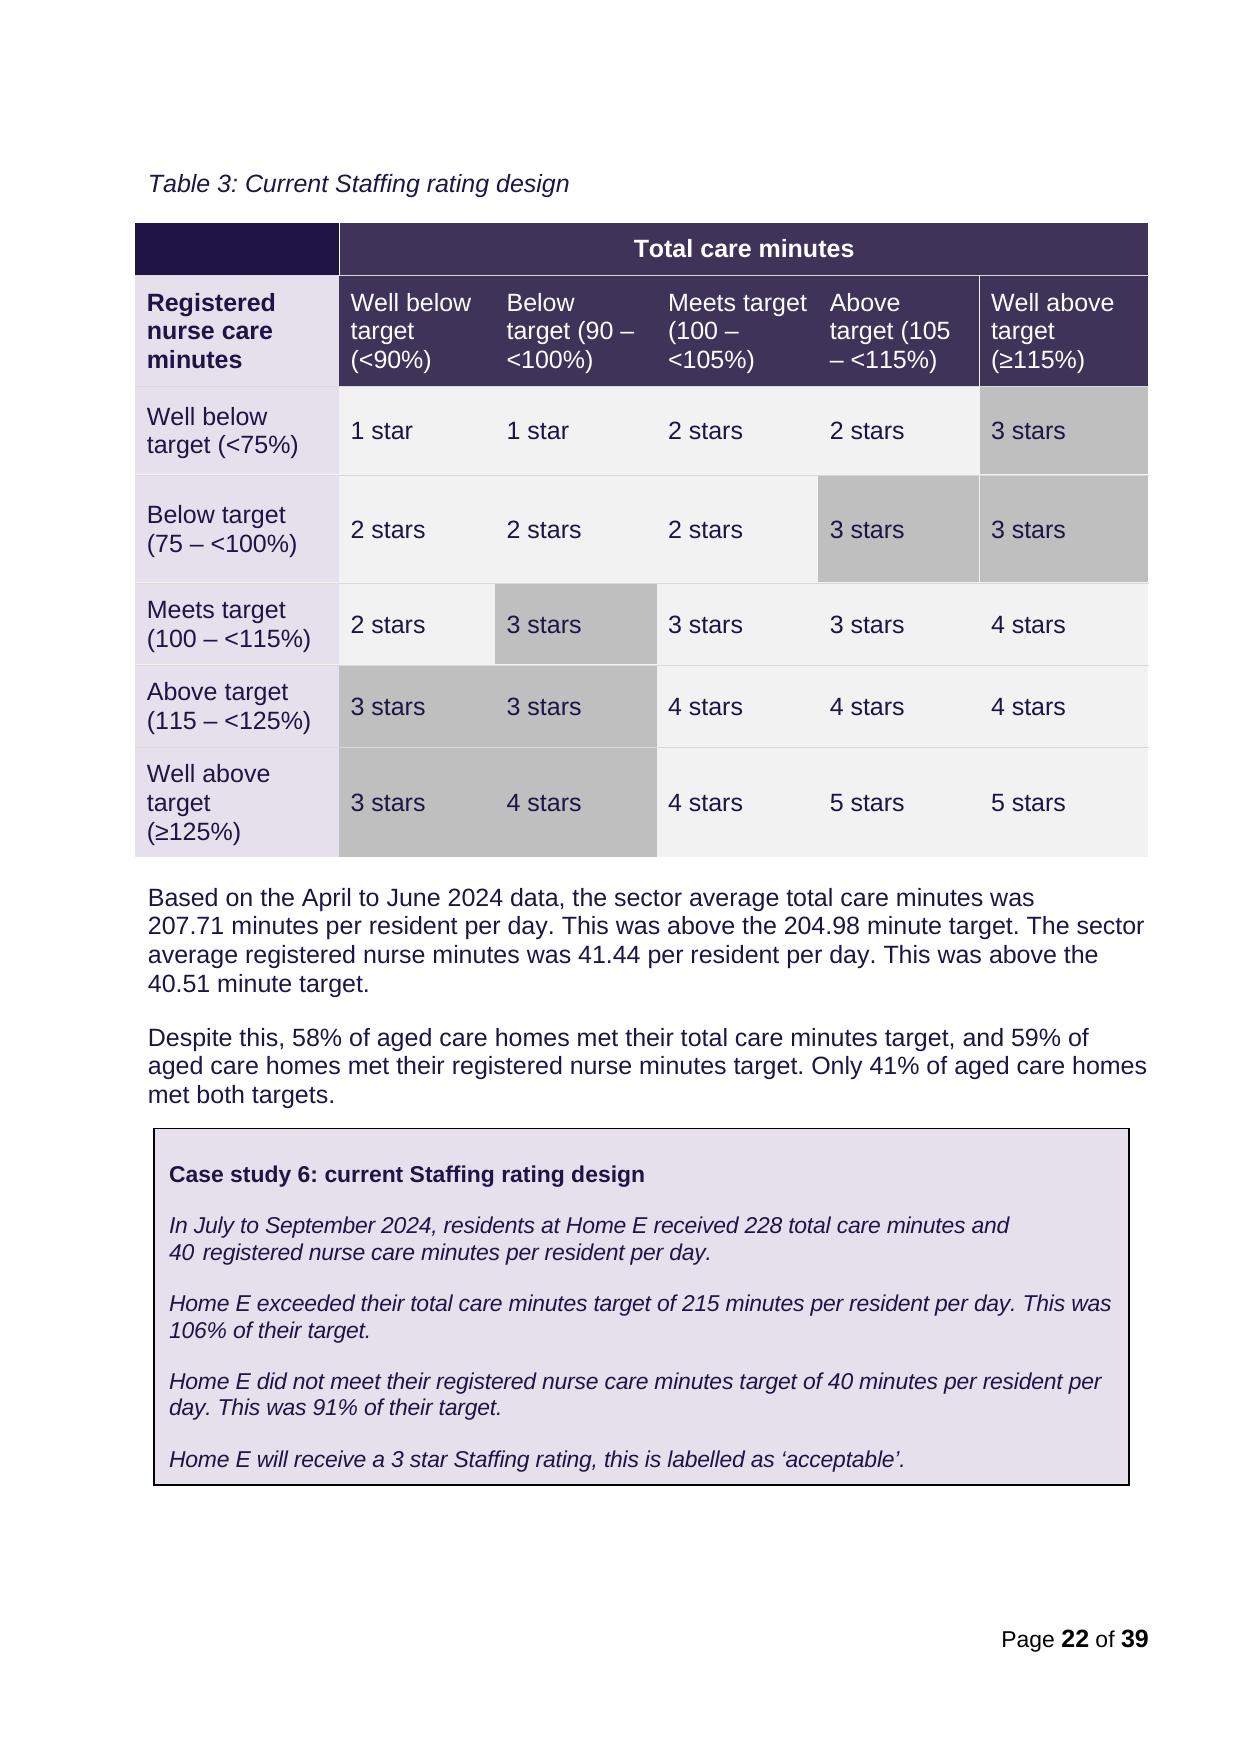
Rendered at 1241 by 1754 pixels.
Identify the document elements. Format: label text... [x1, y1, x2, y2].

table_cell Above target (115 – <125%) [135, 666, 339, 747]
table_cell 3 stars [495, 584, 657, 664]
table_cell Above target (105 – <115%) [818, 276, 979, 386]
table_cell 4 stars [980, 666, 1148, 747]
table_cell 3 stars [657, 584, 818, 664]
text Based on the April to June 2024 data, the sector average total care minutes was 207.71 minutes per resident per day. This was above the 204.98 minute target. The sector average registered nurse minutes was 41.44 per resident per day. This was above the 40.51 minute target. [148, 882, 1148, 997]
table_header [135, 223, 339, 275]
table_cell 5 stars [818, 748, 979, 857]
table_cell 1 star [339, 387, 495, 474]
table_cell 3 stars [339, 666, 495, 747]
table_cell 3 stars [980, 476, 1148, 582]
table_cell 2 stars [657, 476, 818, 582]
table_cell 4 stars [818, 666, 979, 747]
table_cell 4 stars [495, 748, 657, 857]
table_cell 3 stars [818, 584, 979, 664]
table_cell 2 stars [495, 476, 657, 582]
table_cell 4 stars [657, 666, 818, 747]
text Despite this, 58% of aged care homes met their total care minutes target, and 59% of aged care homes met their registered nurse minutes target. Only 41% of aged care homes met both targets. [148, 1022, 1148, 1109]
table_cell Well above target (≥125%) [135, 748, 339, 857]
table_cell Meets target (100 – <105%) [657, 276, 818, 386]
table_cell Below target (90 – <100%) [495, 276, 657, 386]
table_cell 2 stars [818, 387, 979, 474]
table_cell 3 stars [339, 748, 495, 857]
table_cell Below target (75 – <100%) [135, 476, 339, 582]
table_header Total care minutes [340, 223, 1148, 275]
table_cell 1 star [495, 387, 657, 474]
subtitle Table 3: Current Staffing rating design [148, 169, 1148, 197]
table_cell 4 stars [980, 584, 1148, 664]
table_cell Well above target (≥115%) [980, 276, 1148, 386]
table_cell 4 stars [657, 748, 818, 857]
table_cell 3 stars [980, 387, 1148, 474]
table_cell 3 stars [818, 476, 979, 582]
table_cell 2 stars [657, 387, 818, 474]
table_cell 5 stars [980, 748, 1148, 857]
table_cell 3 stars [495, 666, 657, 747]
table_cell Well below target (<90%) [339, 276, 495, 386]
table_cell 2 stars [339, 584, 495, 664]
table_cell Meets target (100 – <115%) [135, 584, 339, 664]
table_cell Well below target (<75%) [135, 387, 339, 474]
table_cell Registered nurse care minutes [135, 276, 339, 386]
table_cell 2 stars [339, 476, 495, 582]
